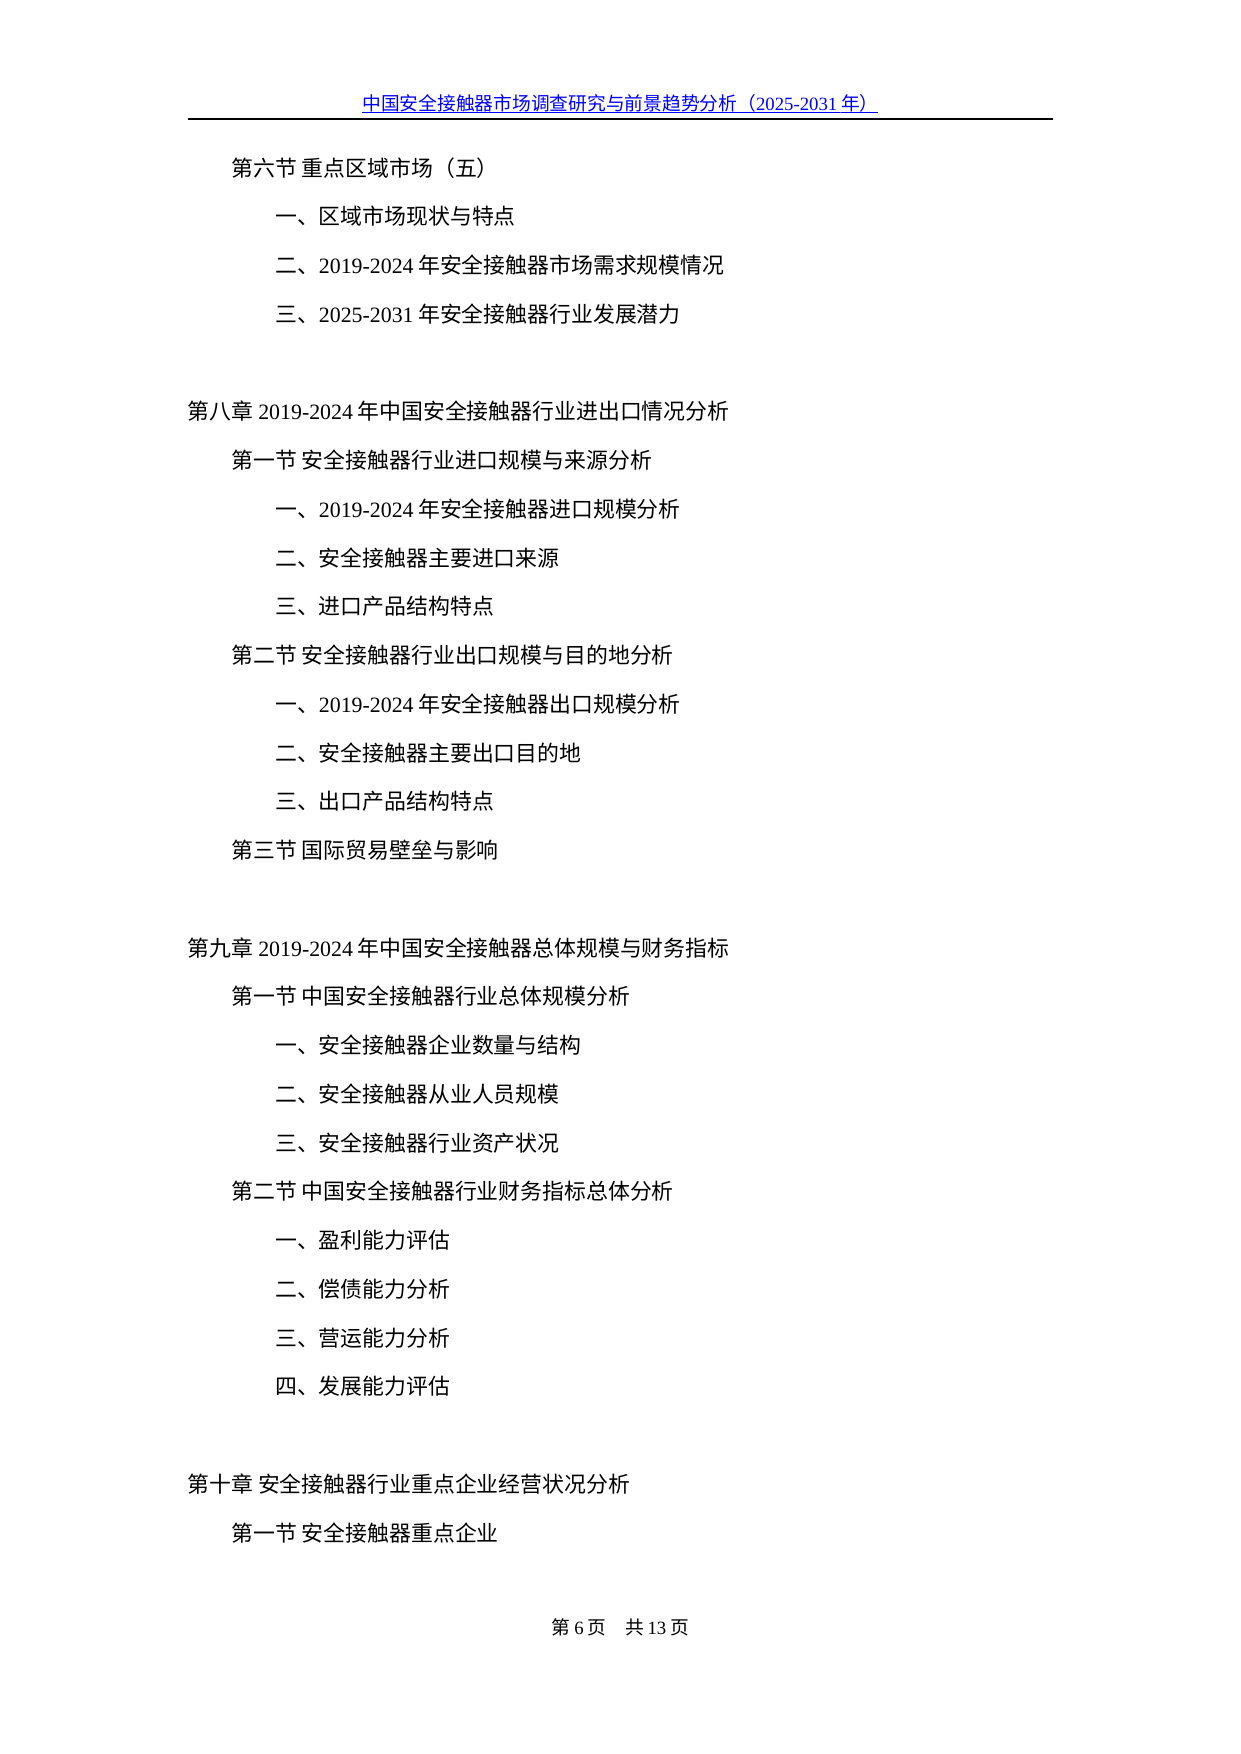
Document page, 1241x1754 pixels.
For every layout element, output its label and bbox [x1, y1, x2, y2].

text [187, 150, 1053, 1548]
